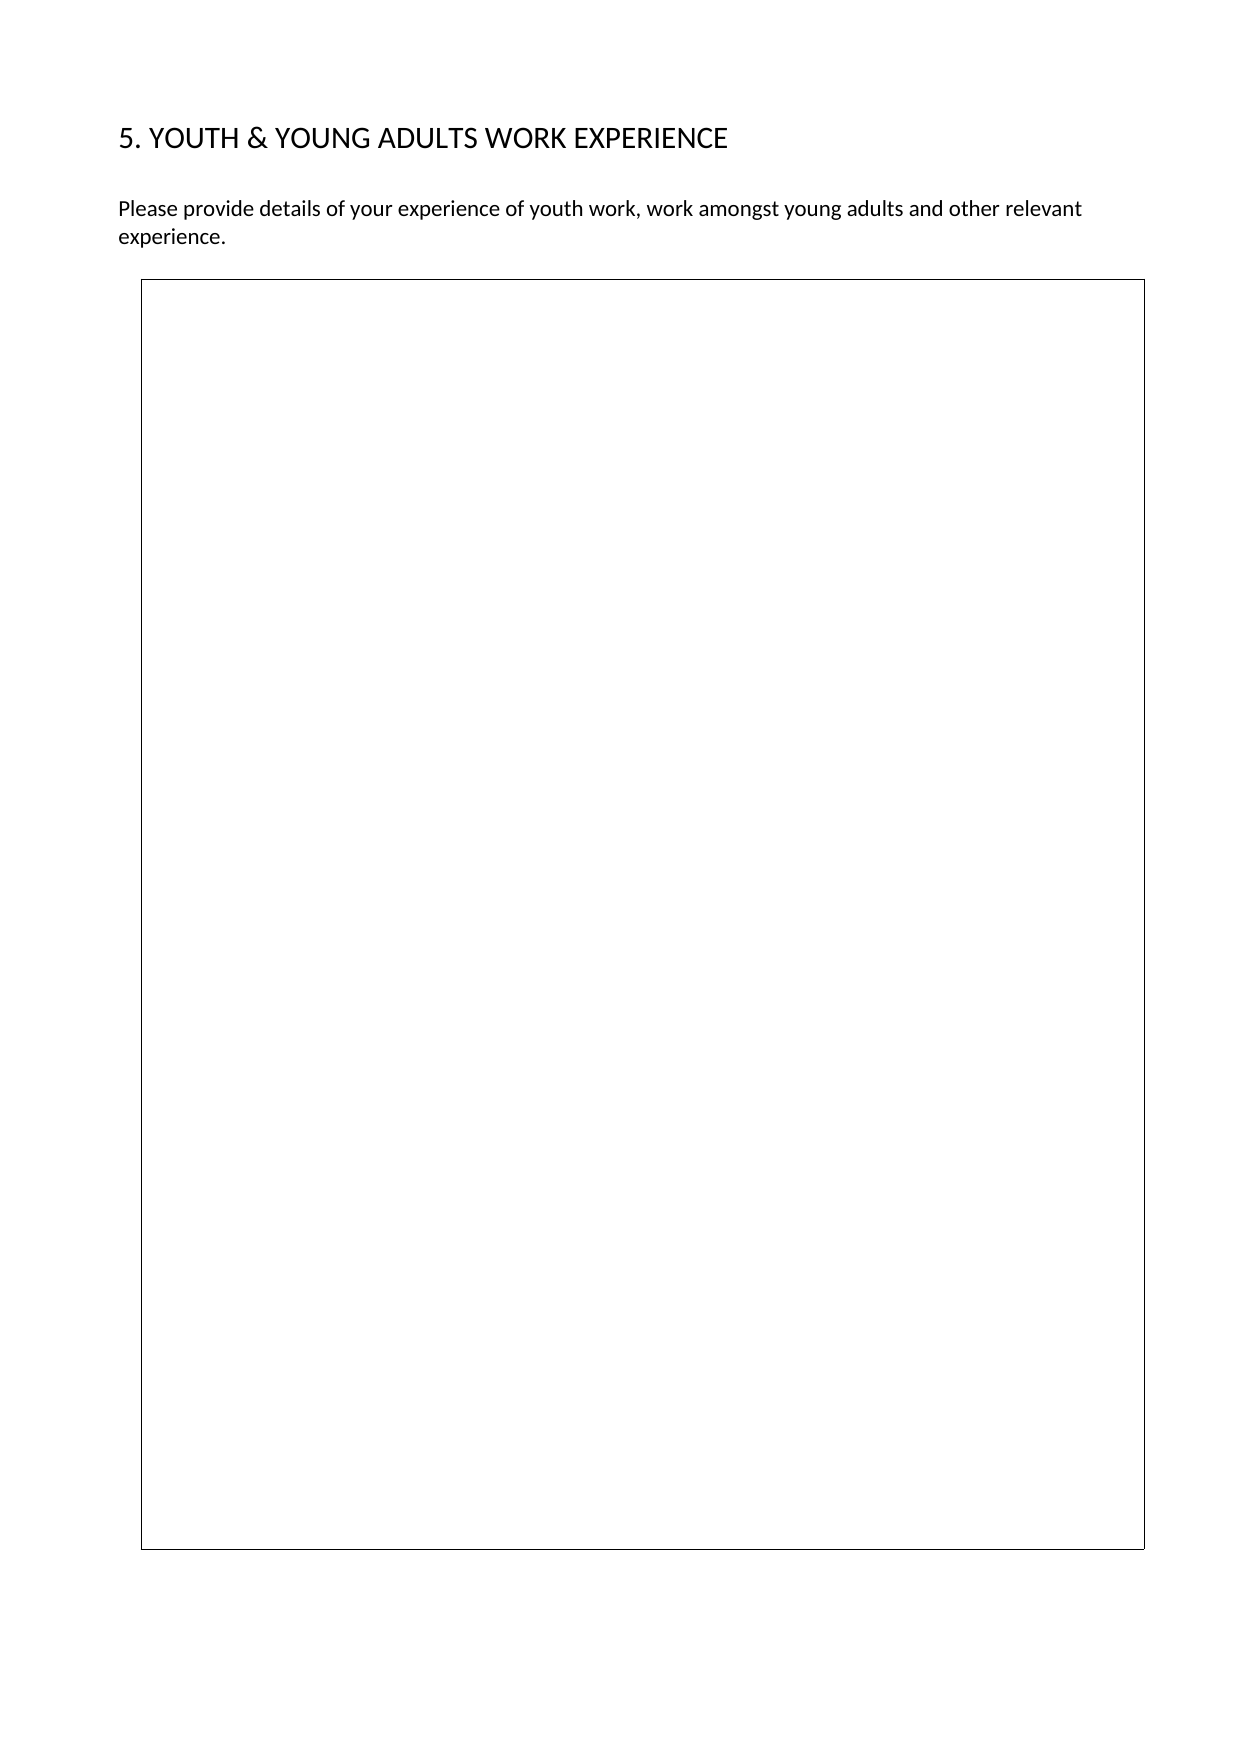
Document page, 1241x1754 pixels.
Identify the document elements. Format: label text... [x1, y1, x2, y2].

text 5. YOUTH & YOUNG ADULTS WORK EXPERIENCE [118, 118, 1122, 156]
table_header [142, 280, 1144, 1548]
text Please provide details of your experience of youth work, work amongst young adults and other relevant experience. [118, 194, 1122, 250]
